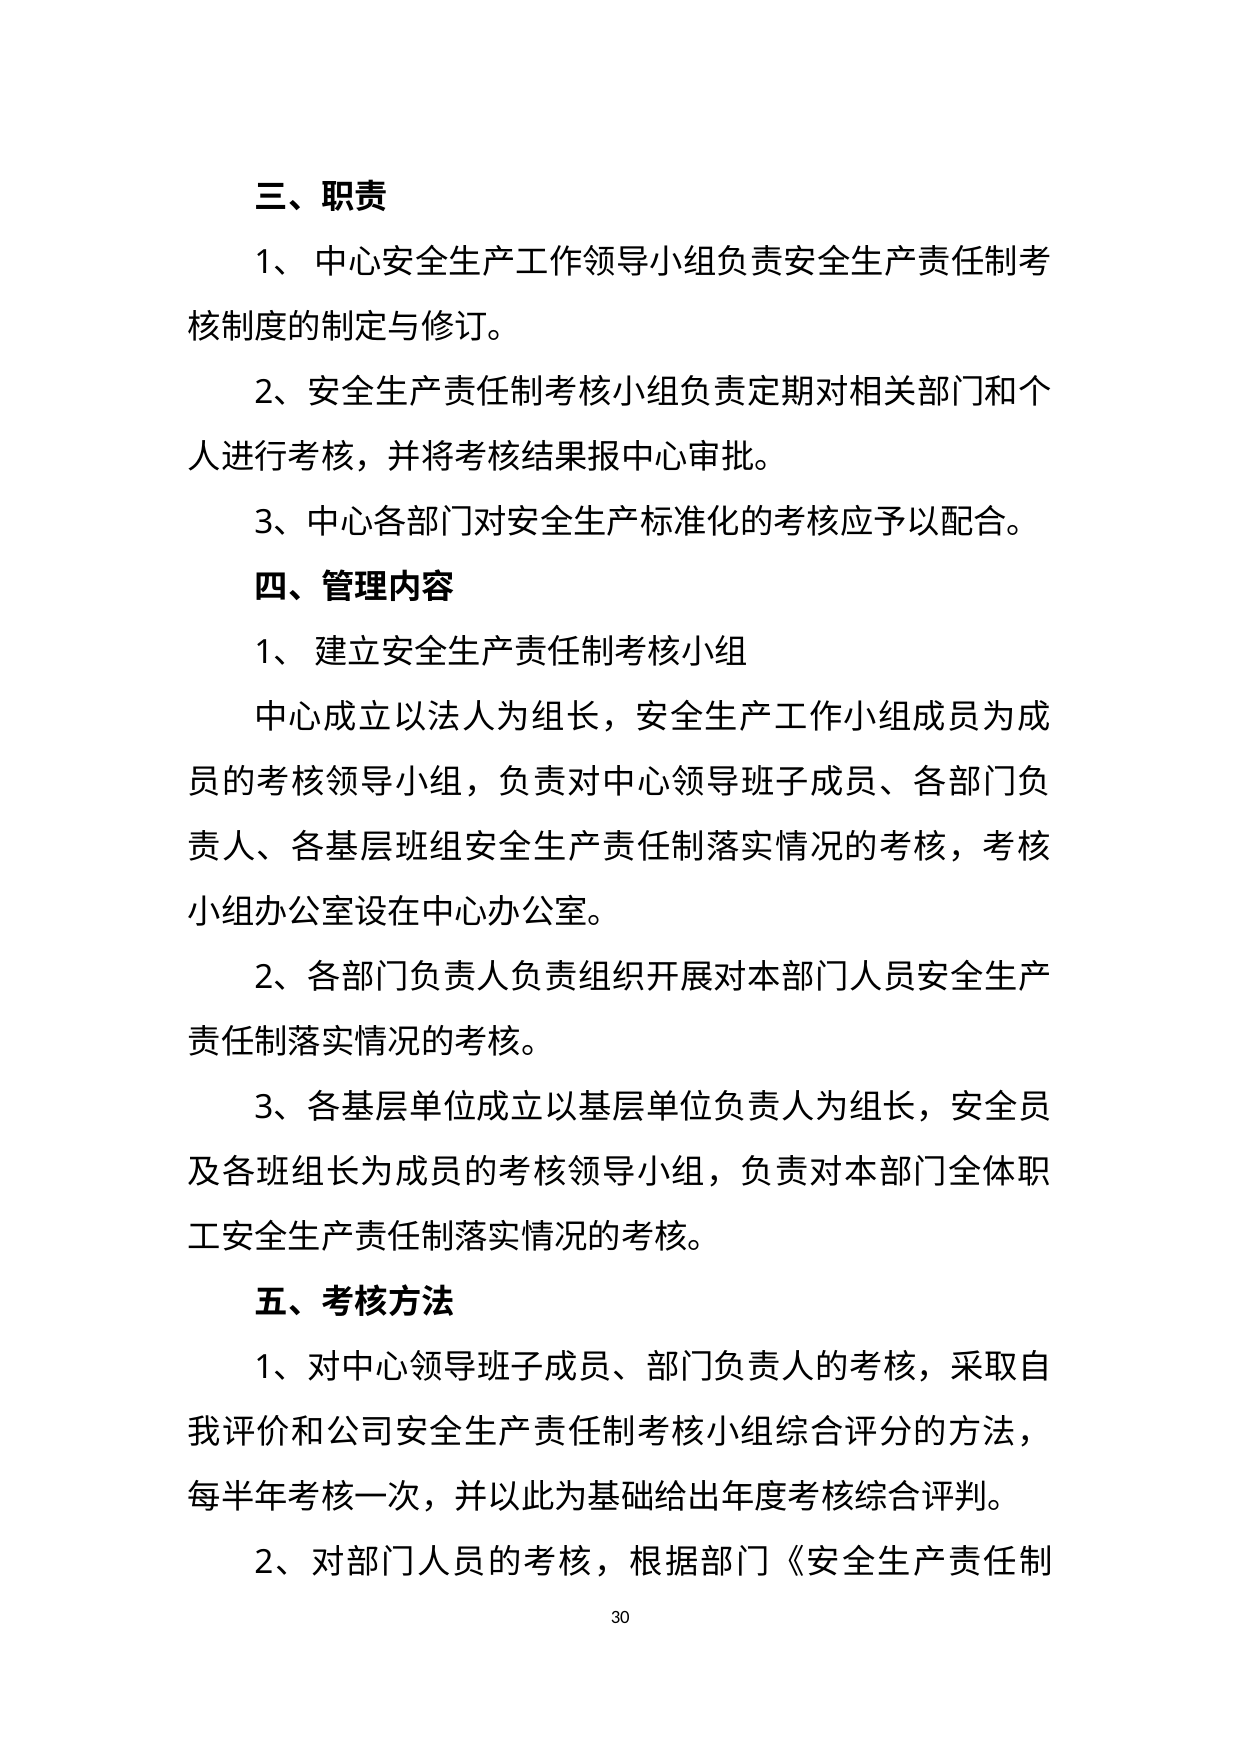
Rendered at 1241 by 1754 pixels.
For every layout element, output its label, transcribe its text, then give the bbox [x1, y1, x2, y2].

text 2、各部门负责人负责组织开展对本部门人员安全生产责任制落实情况的考核。 [187, 942, 1053, 1072]
text 五、考核方法 [187, 1267, 1053, 1332]
text 三、职责 [187, 162, 1053, 227]
text 3、中心各部门对安全生产标准化的考核应予以配合。 [187, 487, 1053, 552]
text 1、对中心领导班子成员、部门负责人的考核，采取自我评价和公司安全生产责任制考核小组综合评分的方法，每半年考核一次，并以此为基础给出年度考核综合评判。 [187, 1332, 1053, 1527]
text 中心成立以法人为组长，安全生产工作小组成员为成员的考核领导小组，负责对中心领导班子成员、各部门负责人、各基层班组安全生产责任制落实情况的考核，考核小组办公室设在中心办公室。 [187, 682, 1053, 942]
text 四、管理内容 [187, 552, 1053, 617]
text 1、 中心安全生产工作领导小组负责安全生产责任制考核制度的制定与修订。 [187, 227, 1053, 357]
text 3、各基层单位成立以基层单位负责人为组长，安全员及各班组长为成员的考核领导小组，负责对本部门全体职工安全生产责任制落实情况的考核。 [187, 1072, 1053, 1267]
text 2、安全生产责任制考核小组负责定期对相关部门和个人进行考核，并将考核结果报中心审批。 [187, 357, 1053, 487]
text 1、 建立安全生产责任制考核小组 [187, 617, 1053, 682]
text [187, 1527, 1053, 1592]
